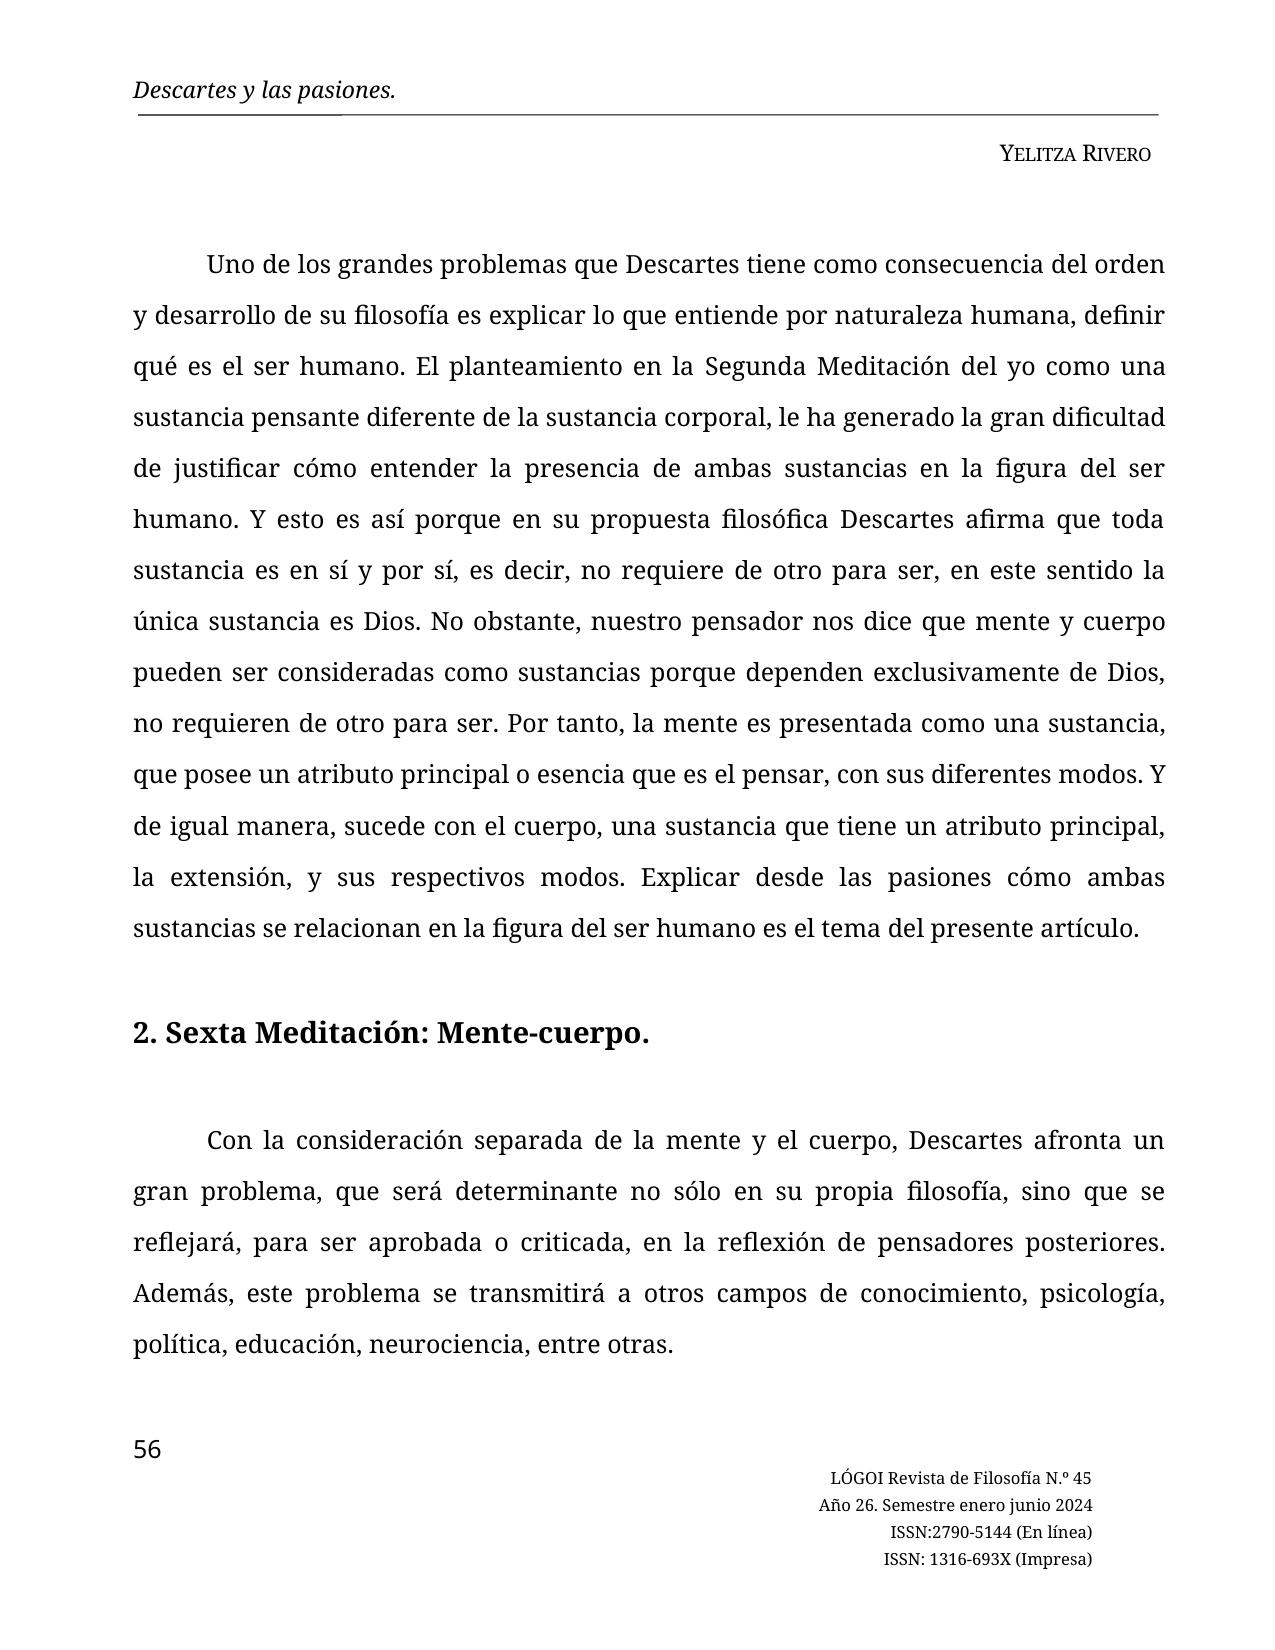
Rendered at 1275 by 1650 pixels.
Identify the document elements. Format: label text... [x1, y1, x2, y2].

text Con la consideración separada de la mente y el cuerpo, Descartes afronta un gran problema, que será determinante no sólo en su propia filosofía, sino que se reflejará, para ser aprobada o criticada, en la reflexión de pensadores posteriores. Además, este problema se transmitirá a otros campos de conocimiento, psicología, política, educación, neurociencia, entre otras. [133, 1123, 1167, 1361]
text Uno de los grandes problemas que Descartes tiene como consecuencia del orden y desarrollo de su filosofía es explicar lo que entiende por naturaleza humana, definir qué es el ser humano. El planteamiento en la Segunda Meditación del yo como una sustancia pensante diferente de la sustancia corporal, le ha generado la gran dificultad de justificar cómo entender la presencia de ambas sustancias en la figura del ser humano. Y esto es así porque en su propuesta filosófica Descartes afirma que toda sustancia es en sí y por sí, es decir, no requiere de otro para ser, en este sentido la única sustancia es Dios. No obstante, nuestro pensador nos dice que mente y cuerpo pueden ser consideradas como sustancias porque dependen exclusivamente de Dios, no requieren de otro para ser. Por tanto, la mente es presentada como una sustancia, que posee un atributo principal o esencia que es el pensar, con sus diferentes modos. Y de igual manera, sucede con el cuerpo, una sustancia que tiene un atributo principal, la extensión, y sus respectivos modos. Explicar desde las pasiones cómo ambas sustancias se relacionan en la figura del ser humano es el tema del presente artículo. [133, 247, 1167, 944]
text 2. Sexta Meditación: Mente-cuerpo. [133, 1012, 1167, 1052]
